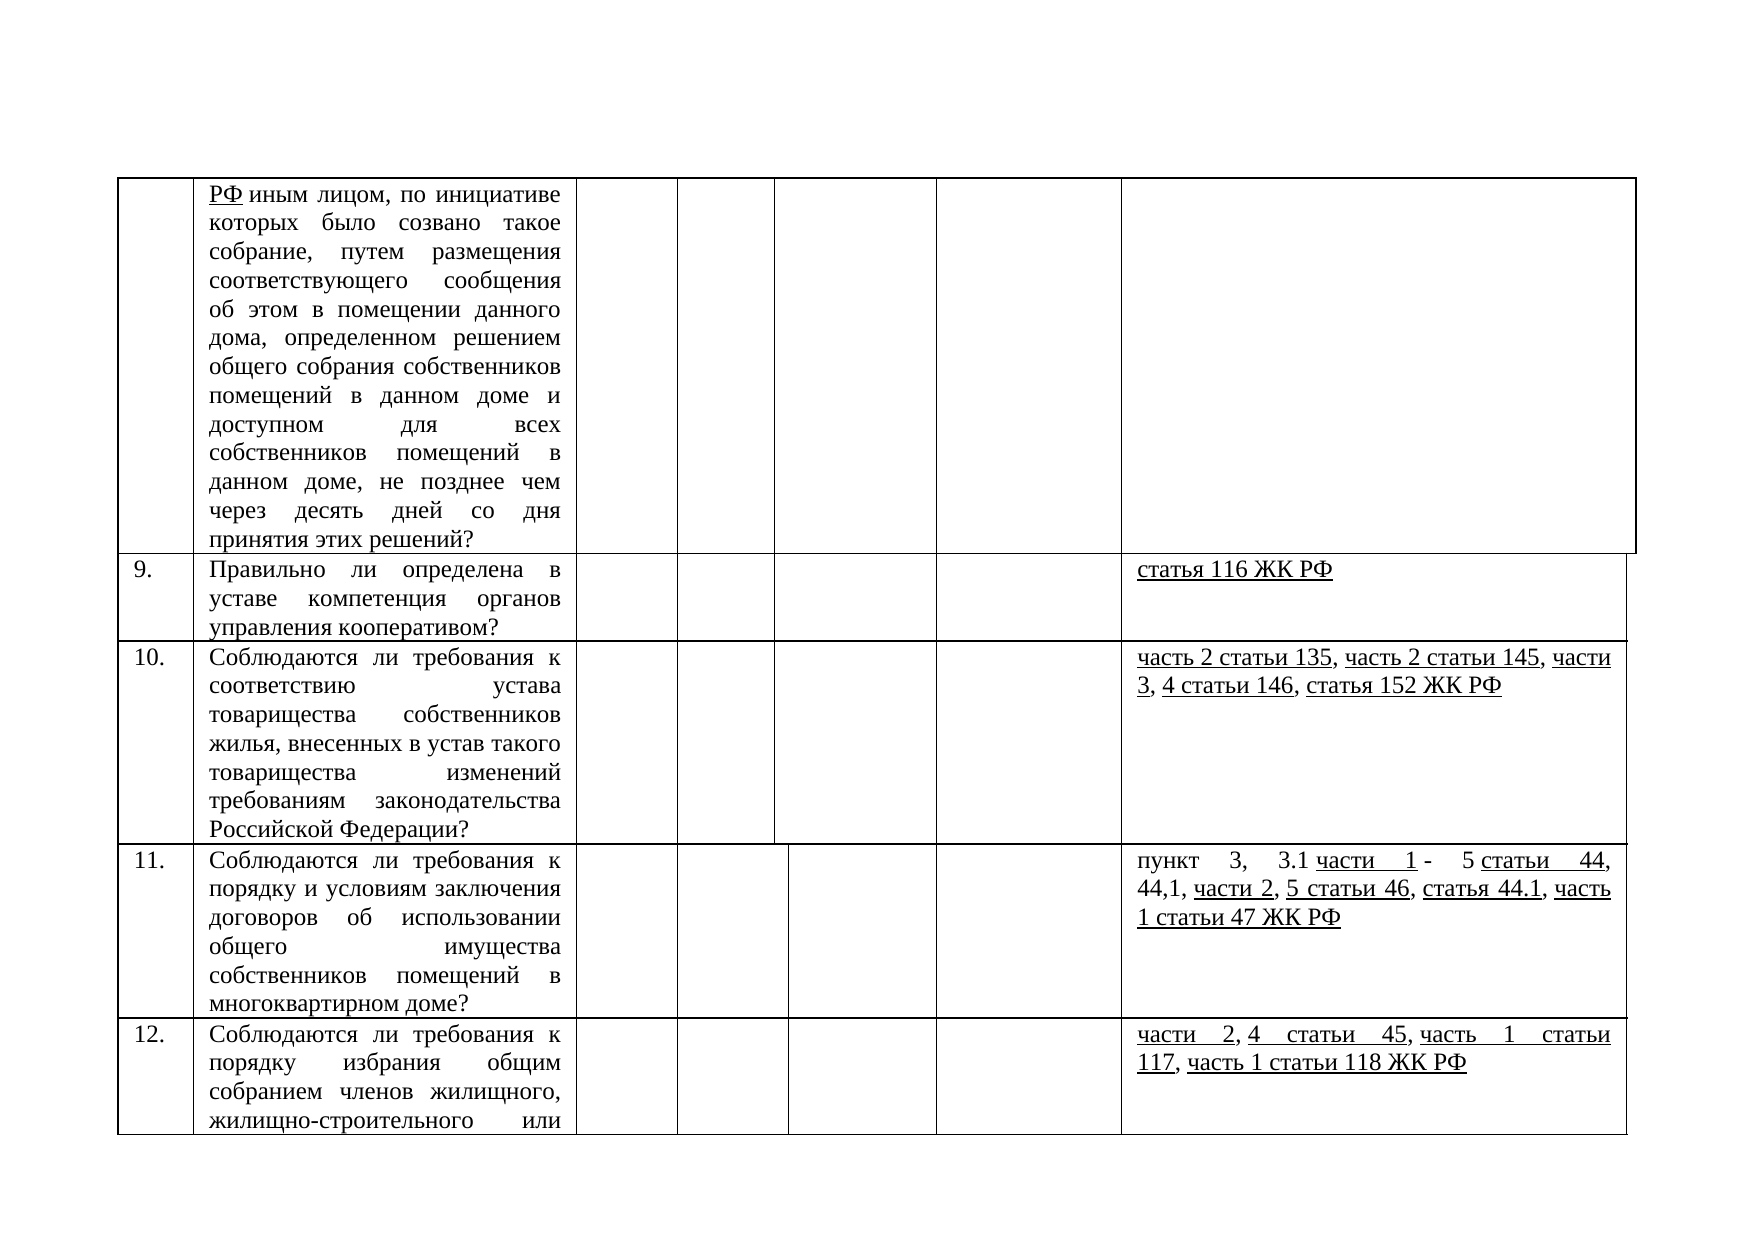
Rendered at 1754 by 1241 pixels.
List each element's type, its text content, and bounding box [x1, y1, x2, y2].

table_cell 9. [119, 554, 193, 640]
table_cell [577, 179, 677, 552]
table_cell Правильно ли определена в уставе компетенция органов управления кооперативом? [194, 554, 576, 640]
table_cell 12. [119, 1019, 193, 1134]
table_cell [194, 179, 576, 552]
table_cell [775, 642, 936, 843]
table_cell [577, 642, 677, 843]
table_cell пункт 3, 3.1 части 1 - 5 статьи 44, 44,1, части 2, 5 статьи 46, статья 44.1, часть 1 статьи 47 ЖК РФ [1122, 845, 1626, 1017]
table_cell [1122, 1019, 1626, 1134]
table_cell [937, 554, 1121, 640]
table_cell [577, 845, 677, 1017]
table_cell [194, 1019, 576, 1134]
table_cell [678, 554, 774, 640]
table_cell [577, 554, 677, 640]
table_cell 8. [119, 179, 193, 552]
table_cell Соблюдаются ли требования к порядку и условиям заключения договоров об использовании общего имущества собственников помещений в многоквартирном доме? [194, 845, 576, 1017]
table_cell [789, 1019, 936, 1134]
table_cell [678, 1019, 788, 1134]
table_cell 11. [119, 845, 193, 1017]
table_cell статья 116 ЖК РФ [1122, 554, 1626, 640]
table_cell 10. [119, 642, 193, 843]
table_cell [678, 179, 774, 552]
table_cell [937, 1019, 1121, 1134]
table_cell [775, 554, 936, 640]
table_cell часть 2 статьи 135, часть 2 статьи 145, части 3, 4 статьи 146, статья 152 ЖК РФ [1122, 642, 1626, 843]
table_cell [789, 845, 936, 1017]
table_cell [937, 179, 1121, 552]
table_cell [1122, 179, 1635, 552]
table_cell [678, 845, 788, 1017]
table_cell [775, 179, 936, 552]
table_cell [937, 642, 1121, 843]
table_cell Соблюдаются ли требования к соответствию устава товарищества собственников жилья, внесенных в устав такого товарищества изменений требованиям законодательства Российской Федерации? [194, 642, 576, 843]
table_cell [577, 1019, 677, 1134]
table_cell [937, 845, 1121, 1017]
table_cell [678, 642, 774, 843]
